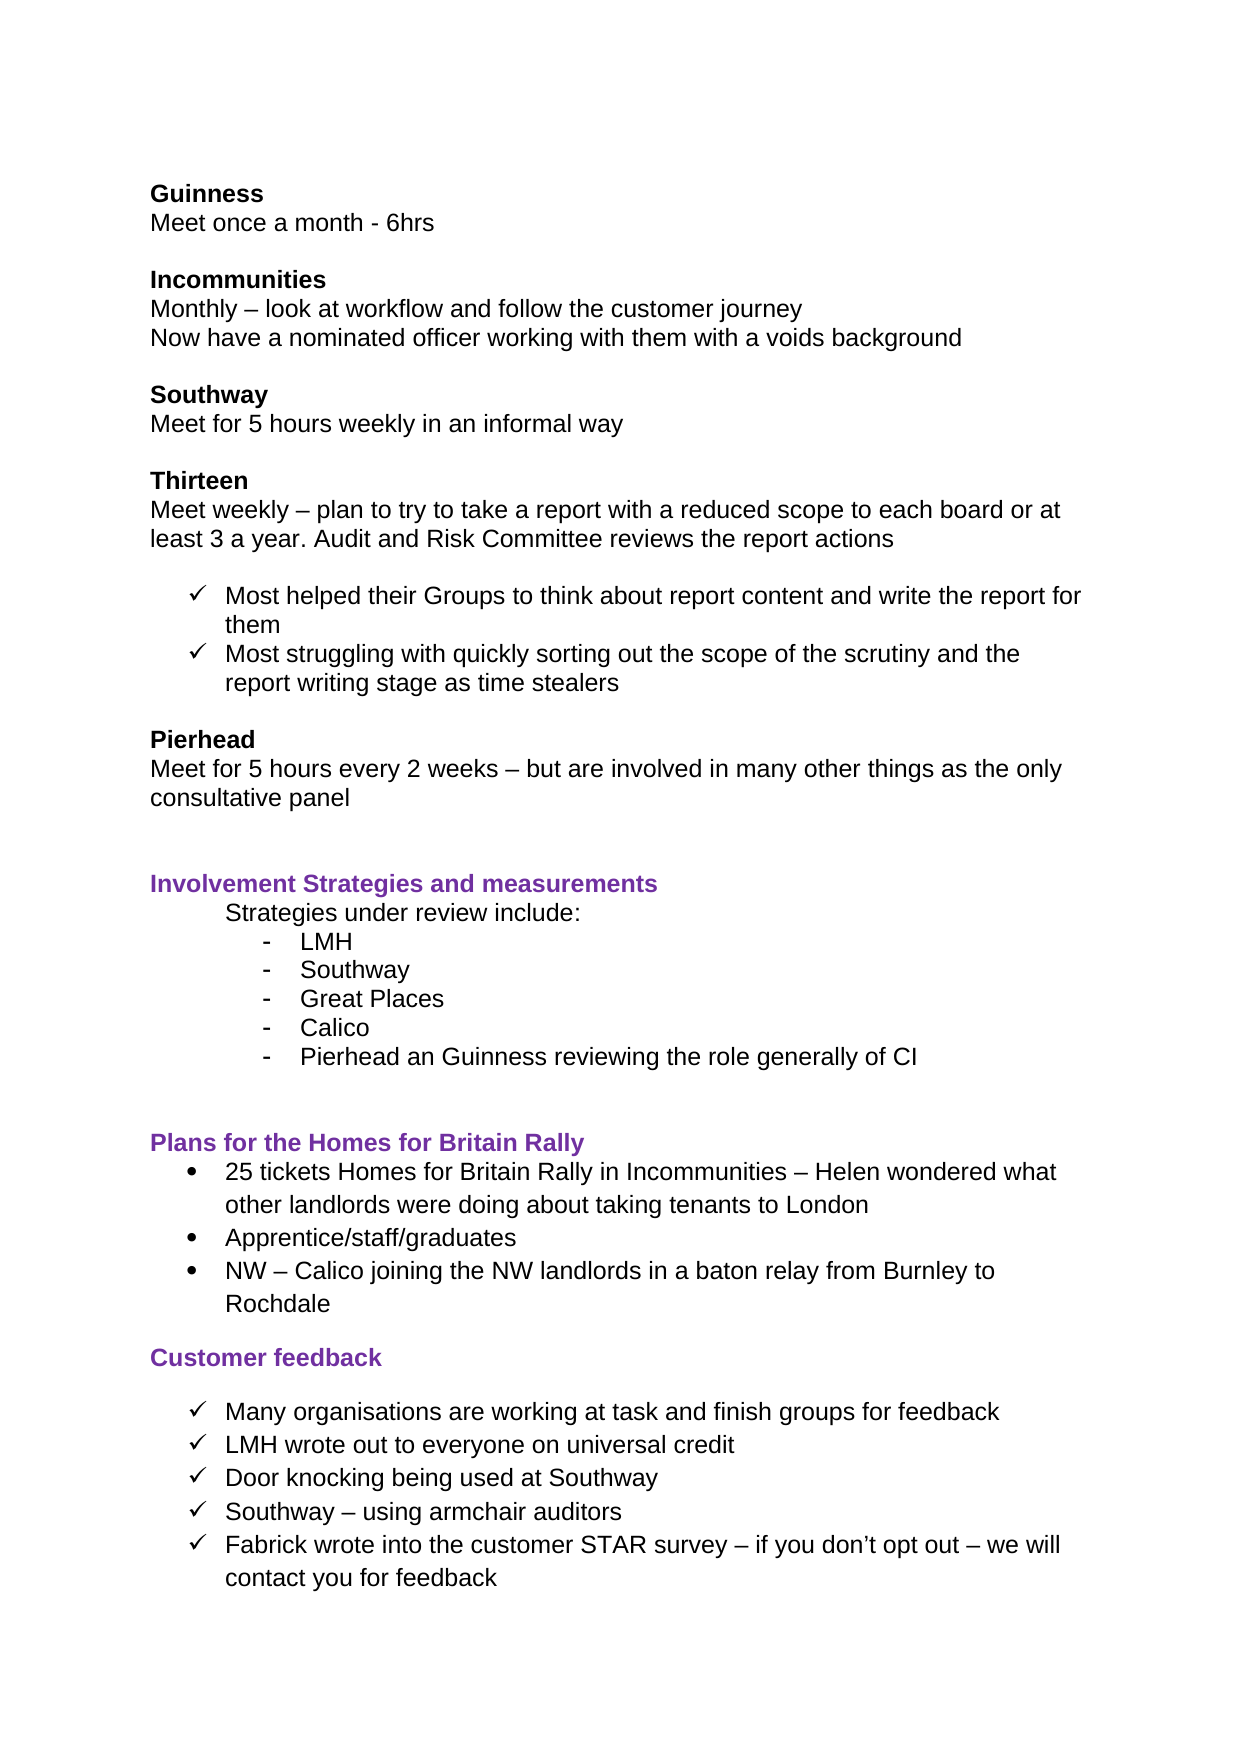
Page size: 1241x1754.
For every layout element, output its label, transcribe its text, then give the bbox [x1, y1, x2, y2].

list Apprentice/staff/graduates [187, 1223, 1090, 1252]
list Pierhead an Guinness reviewing the role generally of CI [262, 1042, 1090, 1071]
text Involvement Strategies and measurements [150, 869, 1090, 898]
list Southway [150, 380, 1090, 409]
list Incommunities [150, 265, 1090, 294]
list Great Places [262, 984, 1090, 1013]
list Fabrick wrote into the customer STAR survey – if you don’t opt out – we will contact you for feedback [187, 1529, 1090, 1591]
list Calico [262, 1013, 1090, 1042]
list LMH [262, 926, 1090, 955]
list Meet weekly – plan to try to take a report with a reduced scope to each board or at least 3 a year. Audit and Risk Committee reviews the report actions [150, 495, 1090, 552]
list Many organisations are working at task and finish groups for feedback [187, 1397, 1090, 1426]
list Guinness [150, 179, 1090, 207]
list Monthly – look at workflow and follow the customer journey [150, 294, 1090, 322]
list Strategies under review include: [225, 898, 1090, 926]
list Thirteen [150, 466, 1090, 495]
text Pierhead [150, 725, 1090, 754]
list LMH wrote out to everyone on universal credit [187, 1430, 1090, 1459]
list Southway – using armchair auditors [187, 1496, 1090, 1525]
list Meet once a month - 6hrs [150, 207, 1090, 236]
list Door knocking being used at Southway [187, 1463, 1090, 1492]
list Most helped their Groups to think about report content and write the report for them [187, 581, 1090, 639]
list Southway [262, 955, 1090, 984]
list NW – Calico joining the NW landlords in a baton relay from Burnley to Rochdale [187, 1256, 1090, 1318]
text Meet for 5 hours every 2 weeks – but are involved in many other things as the only consultative panel [150, 754, 1090, 811]
list Most struggling with quickly sorting out the scope of the scrutiny and the report writing stage as time stealers [187, 639, 1090, 696]
text Plans for the Homes for Britain Rally [150, 1128, 1090, 1157]
text Customer feedback [150, 1343, 1090, 1372]
list Now have a nominated officer working with them with a voids background [150, 322, 1090, 351]
list 25 tickets Homes for Britain Rally in Incommunities – Helen wondered what other landlords were doing about taking tenants to London [187, 1157, 1090, 1219]
list Meet for 5 hours weekly in an informal way [150, 409, 1090, 437]
